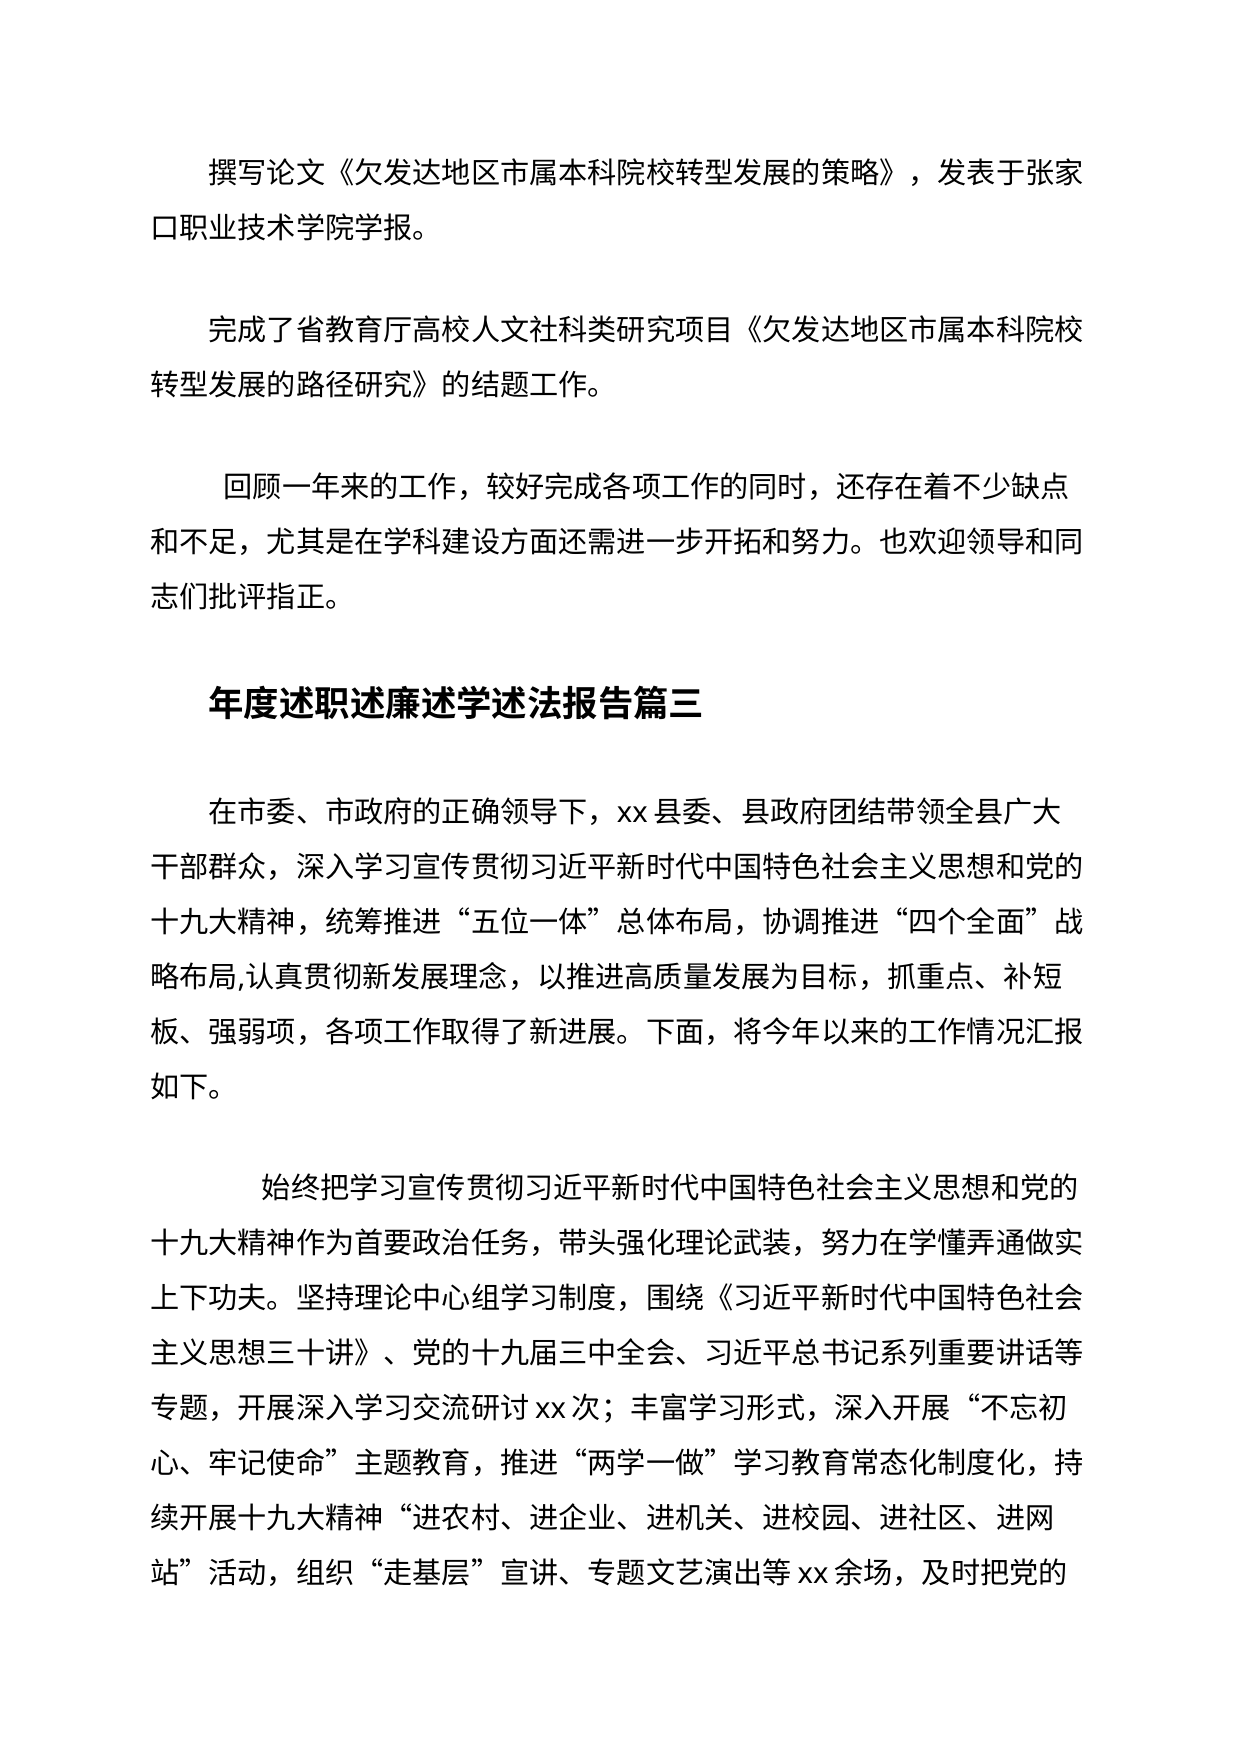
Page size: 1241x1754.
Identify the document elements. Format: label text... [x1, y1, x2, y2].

text 年度述职述廉述学述法报告篇三 [150, 675, 1090, 726]
text 在市委、市政府的正确领导下，xx县委、县政府团结带领全县广大干部群众，深入学习宣传贯彻习近平新时代中国特色社会主义思想和党的十九大精神，统筹推进“五位一体”总体布局，协调推进“四个全面”战略布局,认真贯彻新发展理念，以推进高质量发展为目标，抓重点、补短板、强弱项，各项工作取得了新进展。下面，将今年以来的工作情况汇报如下。 [150, 788, 1090, 1105]
text 回顾一年来的工作，较好完成各项工作的同时，还存在着不少缺点和不足，尤其是在学科建设方面还需进一步开拓和努力。也欢迎领导和同志们批评指正。 [150, 463, 1090, 616]
text 撰写论文《欠发达地区市属本科院校转型发展的策略》，发表于张家口职业技术学院学报。 [150, 150, 1090, 247]
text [150, 1165, 1090, 1592]
text 完成了省教育厅高校人文社科类研究项目《欠发达地区市属本科院校转型发展的路径研究》的结题工作。 [150, 307, 1090, 404]
